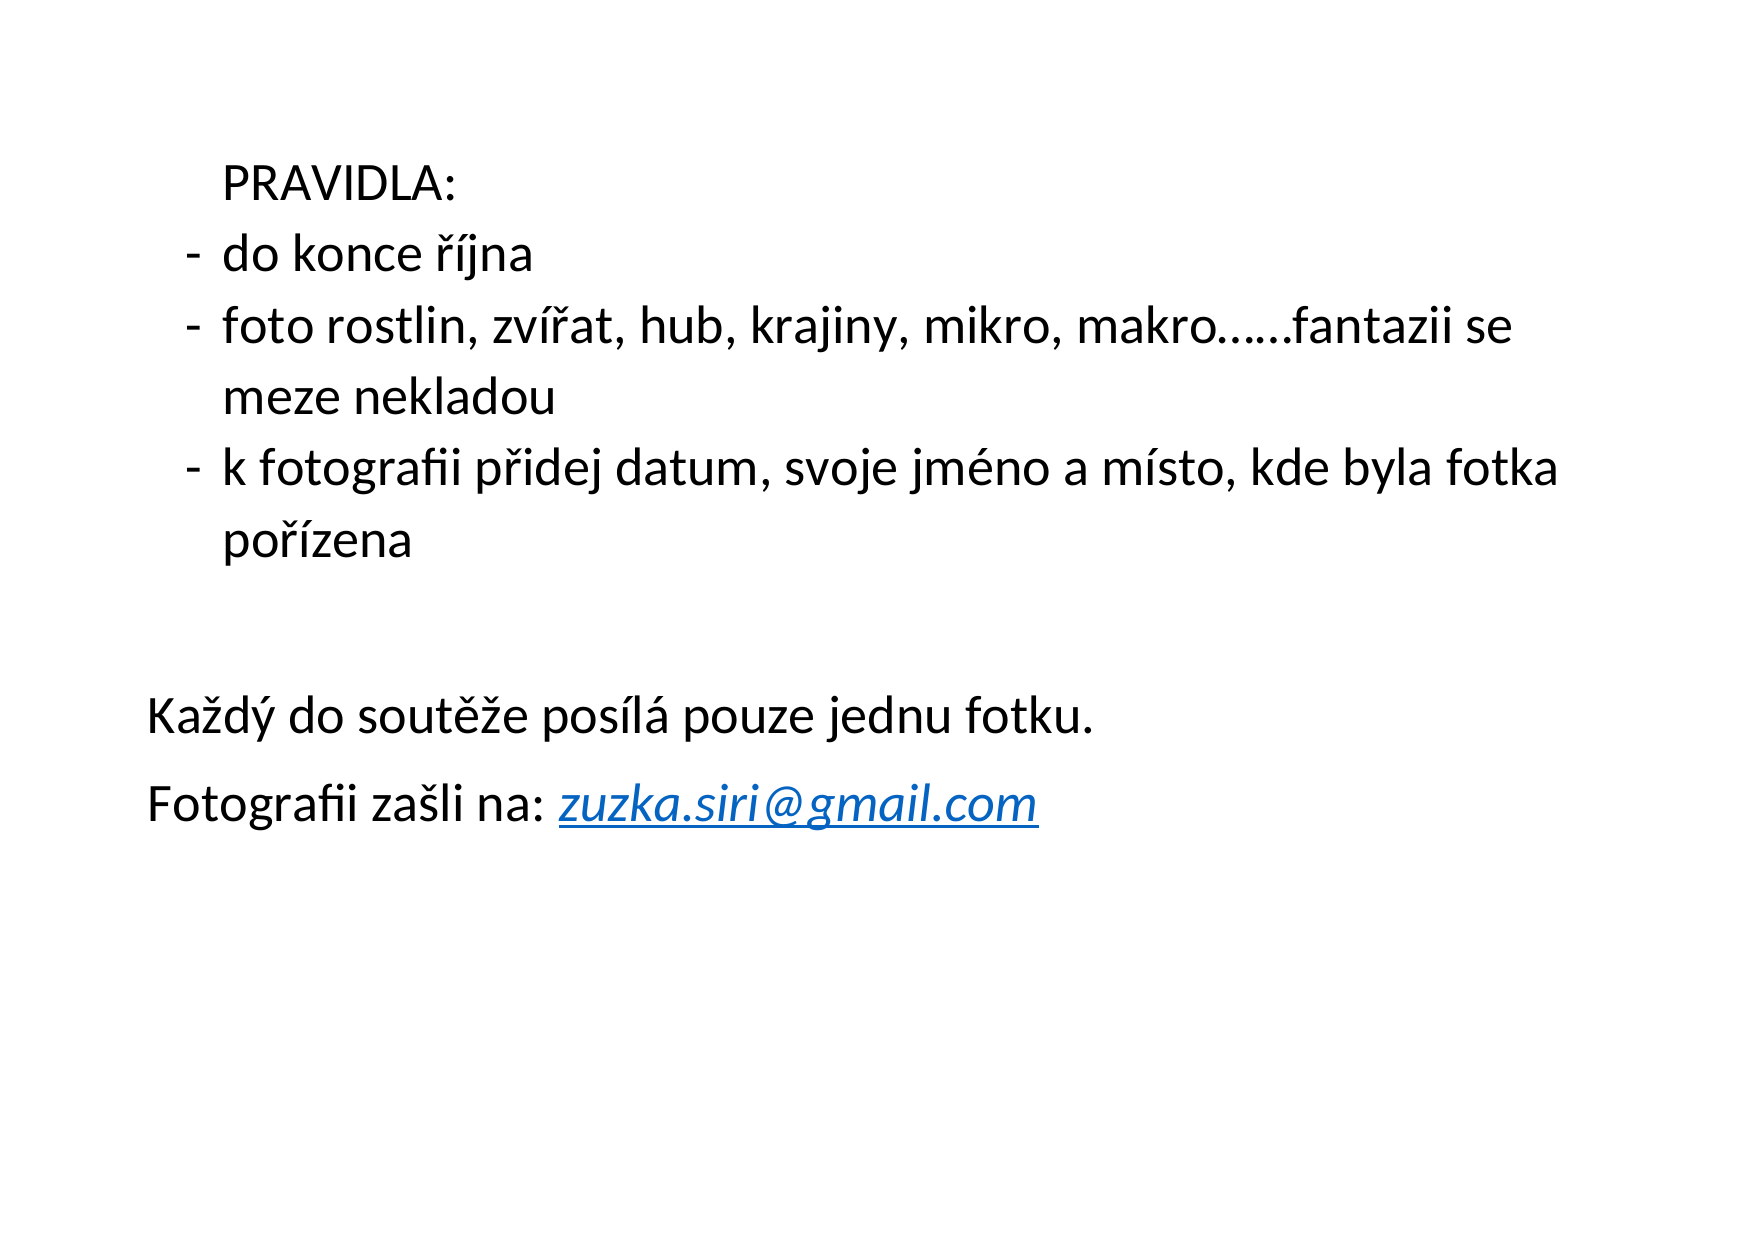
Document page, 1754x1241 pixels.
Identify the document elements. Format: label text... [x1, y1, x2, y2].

text Každý do soutěže posílá pouze jednu fotku. [148, 681, 1606, 747]
list PRAVIDLA: [223, 148, 1606, 214]
list k fotografii přidej datum, svoje jméno a místo, kde byla fotka pořízena [185, 433, 1606, 571]
list foto rostlin, zvířat, hub, krajiny, mikro, makro……fantazii se meze nekladou [185, 290, 1606, 428]
list do konce října [185, 219, 1606, 285]
text Fotografii zašli na: zuzka.siri@gmail.com [148, 768, 1606, 835]
